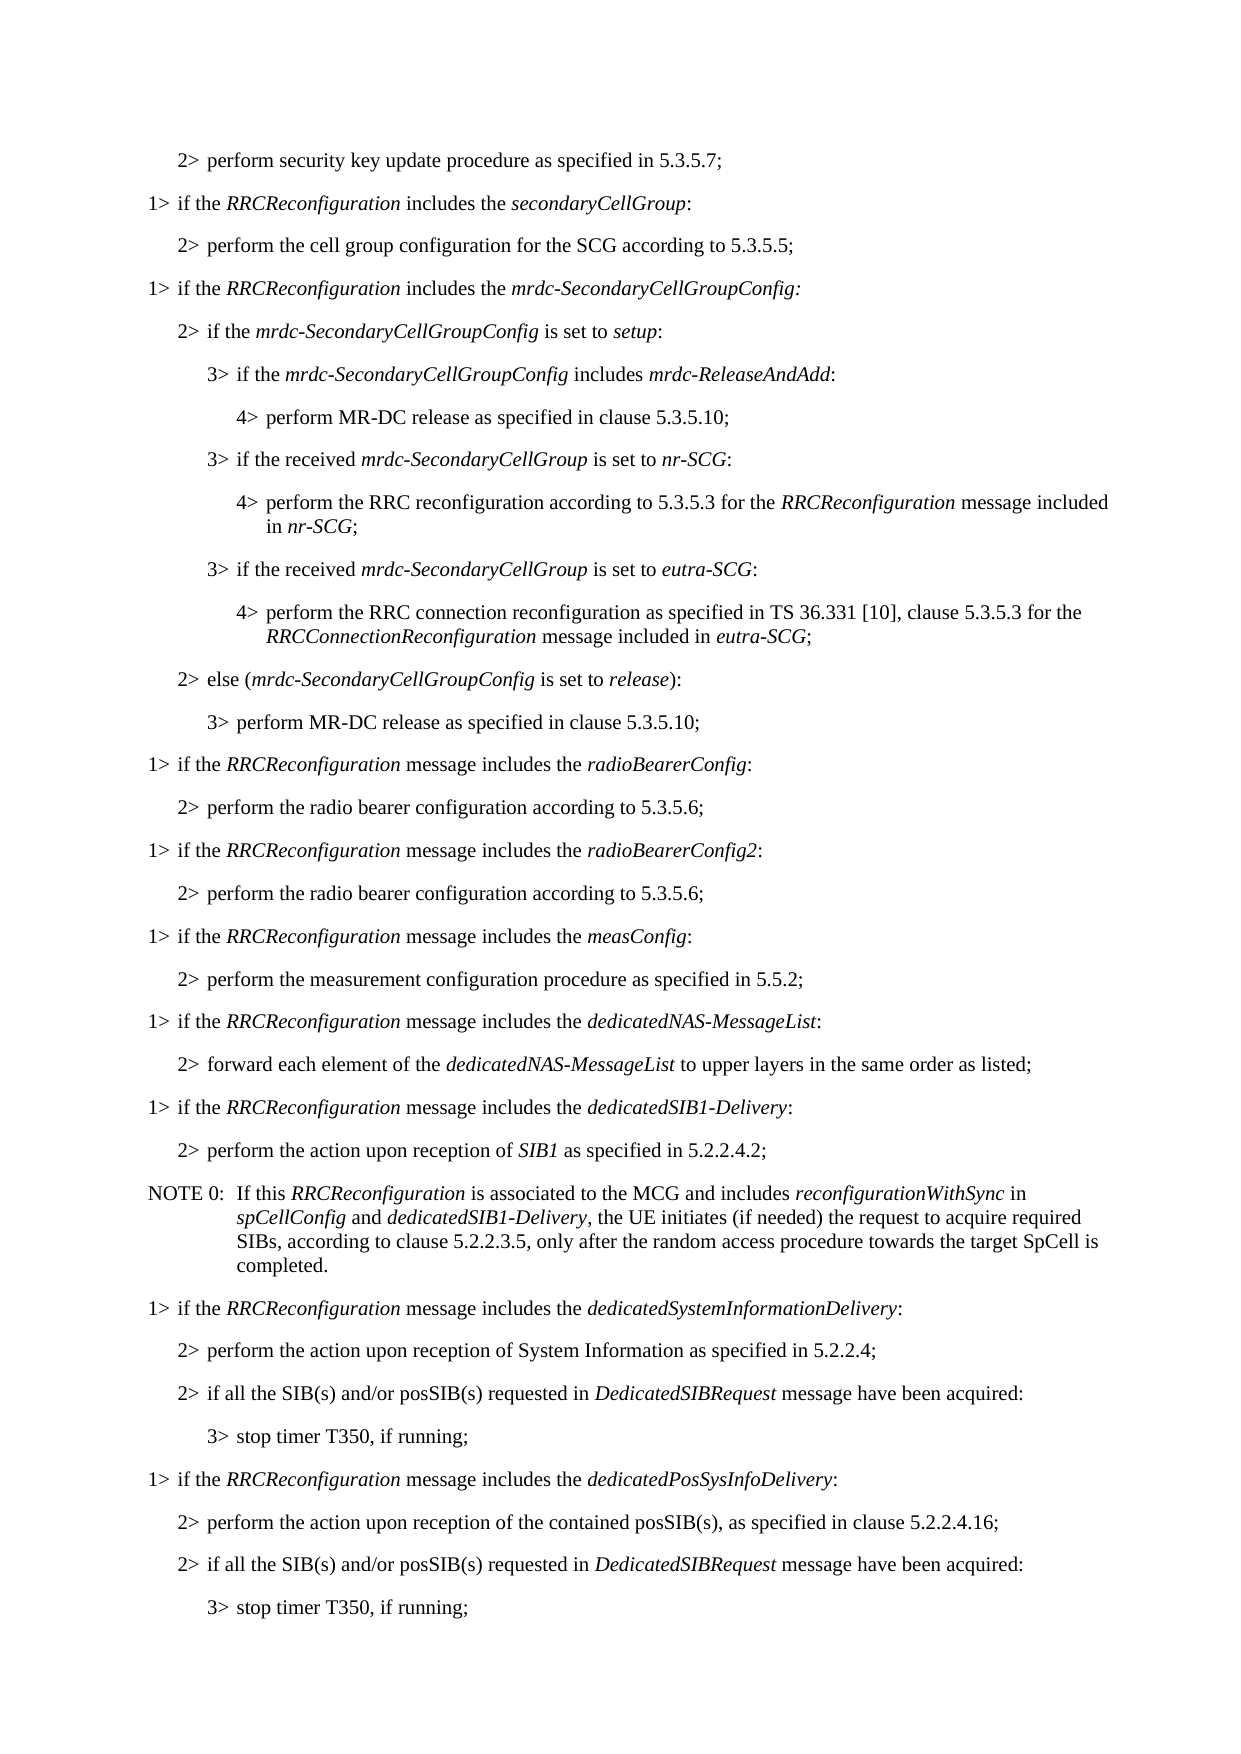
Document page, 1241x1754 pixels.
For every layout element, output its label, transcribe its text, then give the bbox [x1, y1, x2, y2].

text 2> if all the SIB(s) and/or posSIB(s) requested in DedicatedSIBRequest message have been acquired: [177, 1381, 1122, 1405]
text 3> if the received mrdc-SecondaryCellGroup is set to nr-SCG: [207, 447, 1122, 471]
text NOTE 0: If this RRCReconfiguration is associated to the MCG and includes reconfigurationWithSync in spCellConfig and dedicatedSIB1-Delivery, the UE initiates (if needed) the request to acquire required SIBs, according to clause 5.2.2.3.5, only after the random access procedure towards the target SpCell is completed. [148, 1181, 1122, 1277]
text 3> perform MR-DC release as specified in clause 5.3.5.10; [207, 709, 1122, 734]
text 1> if the RRCReconfiguration message includes the measConfig: [148, 924, 1122, 948]
text 2> forward each element of the dedicatedNAS-MessageList to upper layers in the same order as listed; [177, 1052, 1122, 1076]
text 2> else (mrdc-SecondaryCellGroupConfig is set to release): [177, 667, 1122, 691]
text 1> if the RRCReconfiguration message includes the dedicatedNAS-MessageList: [148, 1009, 1122, 1033]
text 2> perform the action upon reception of SIB1 as specified in 5.2.2.4.2; [177, 1138, 1122, 1162]
text 3> stop timer T350, if running; [207, 1595, 1122, 1619]
text 3> if the mrdc-SecondaryCellGroupConfig includes mrdc-ReleaseAndAdd: [207, 362, 1122, 386]
text 1> if the RRCReconfiguration includes the mrdc-SecondaryCellGroupConfig: [148, 276, 1122, 300]
text 4> perform the RRC reconfiguration according to 5.3.5.3 for the RRCReconfiguration message included in nr-SCG; [236, 490, 1122, 538]
text 3> stop timer T350, if running; [207, 1424, 1122, 1448]
text 1> if the RRCReconfiguration message includes the radioBearerConfig: [148, 752, 1122, 776]
text 2> perform the measurement configuration procedure as specified in 5.5.2; [177, 966, 1122, 991]
text 2> perform the radio bearer configuration according to 5.3.5.6; [177, 795, 1122, 819]
text 4> perform MR-DC release as specified in clause 5.3.5.10; [236, 404, 1122, 429]
text 2> perform the action upon reception of the contained posSIB(s), as specified in clause 5.2.2.4.16; [177, 1509, 1122, 1534]
text 1> if the RRCReconfiguration message includes the radioBearerConfig2: [148, 838, 1122, 862]
text 2> if the mrdc-SecondaryCellGroupConfig is set to setup: [177, 319, 1122, 343]
text 2> perform the radio bearer configuration according to 5.3.5.6; [177, 881, 1122, 905]
text 1> if the RRCReconfiguration message includes the dedicatedSystemInformationDelivery: [148, 1296, 1122, 1319]
text 2> if all the SIB(s) and/or posSIB(s) requested in DedicatedSIBRequest message have been acquired: [177, 1552, 1122, 1576]
text 1> if the RRCReconfiguration message includes the dedicatedPosSysInfoDelivery: [148, 1467, 1122, 1491]
text 3> if the received mrdc-SecondaryCellGroup is set to eutra-SCG: [207, 557, 1122, 581]
text 1> if the RRCReconfiguration message includes the dedicatedSIB1-Delivery: [148, 1095, 1122, 1119]
text 2> perform the action upon reception of System Information as specified in 5.2.2.4; [177, 1338, 1122, 1362]
text 1> if the RRCReconfiguration includes the secondaryCellGroup: [148, 191, 1122, 214]
text 2> perform security key update procedure as specified in 5.3.5.7; [177, 148, 1122, 172]
text 4> perform the RRC connection reconfiguration as specified in TS 36.331 [10], clause 5.3.5.3 for the RRCConnectionReconfiguration message included in eutra-SCG; [236, 600, 1122, 648]
text 2> perform the cell group configuration for the SCG according to 5.3.5.5; [177, 233, 1122, 257]
